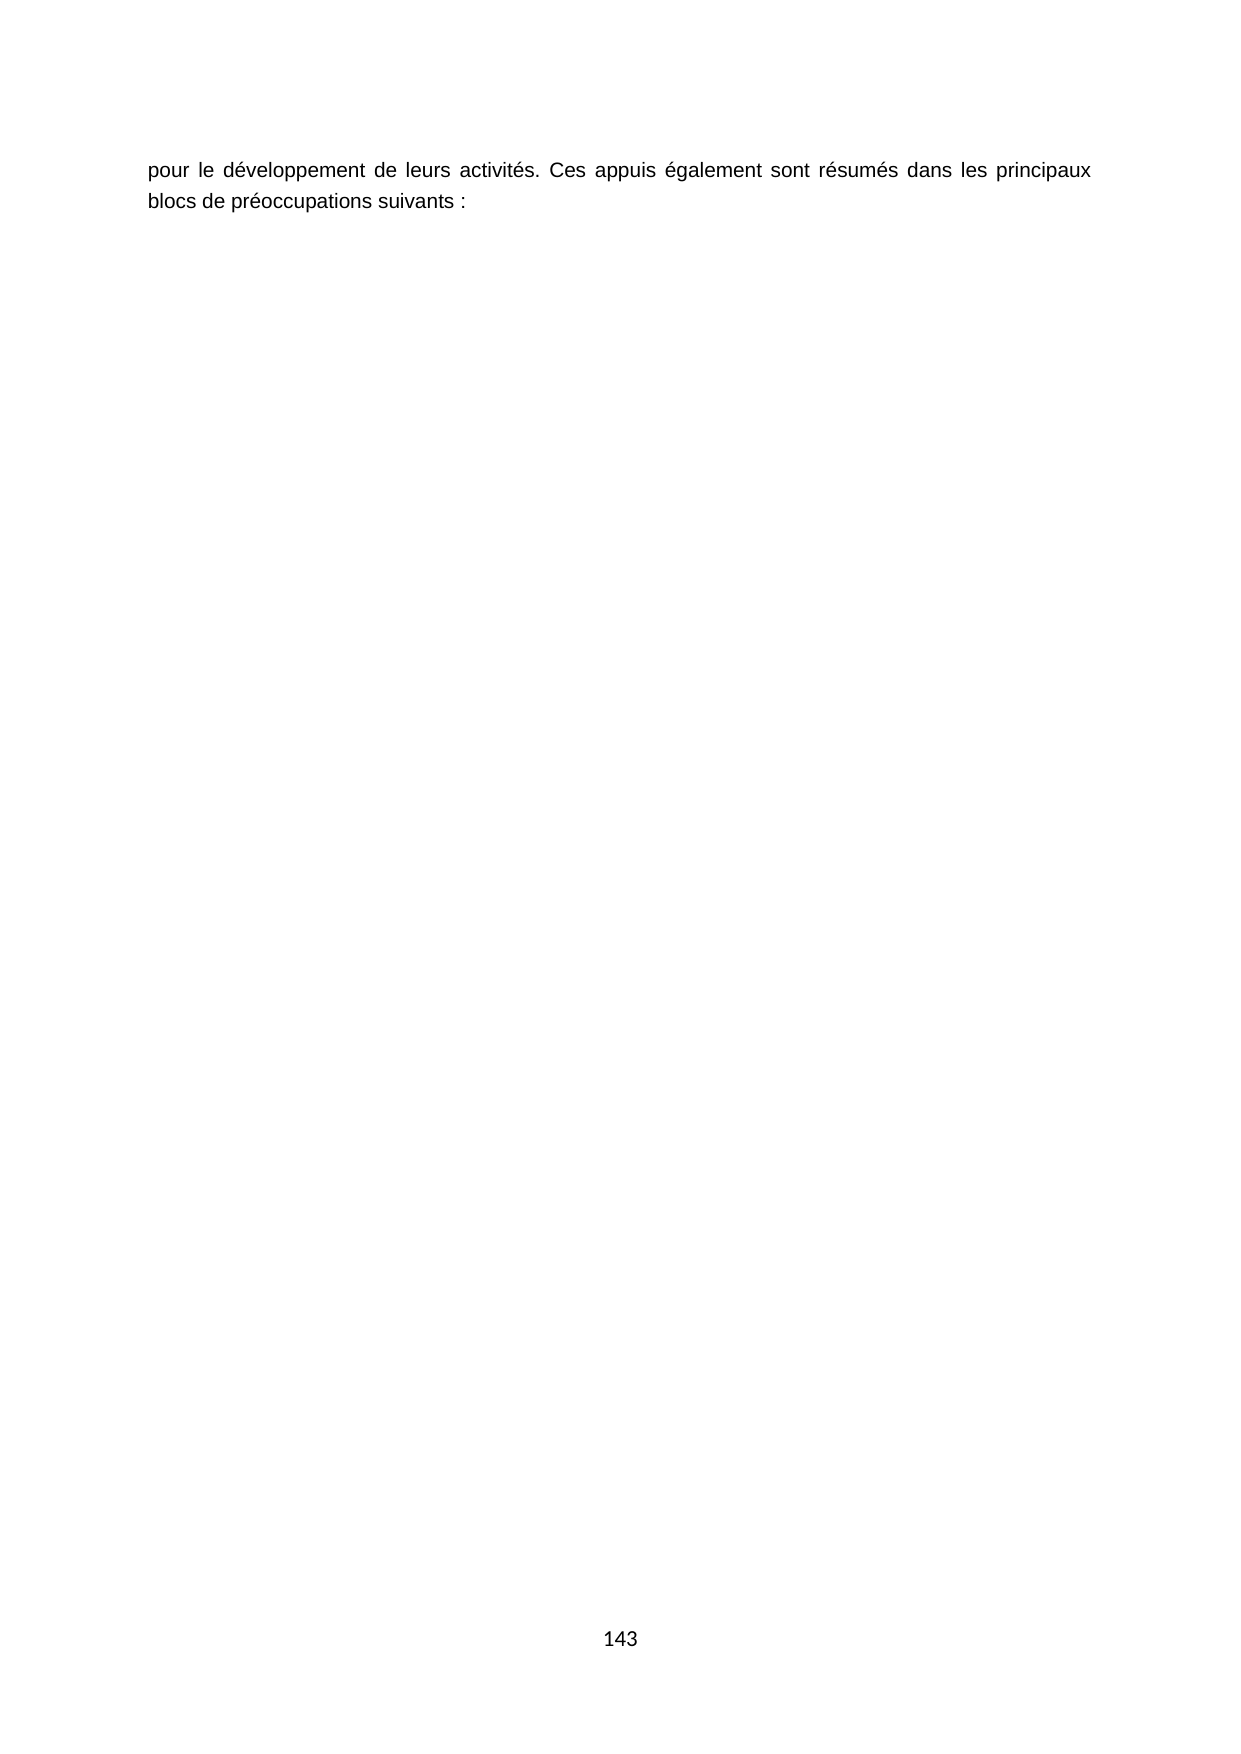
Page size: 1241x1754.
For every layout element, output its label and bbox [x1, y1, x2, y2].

text [148, 158, 1093, 213]
